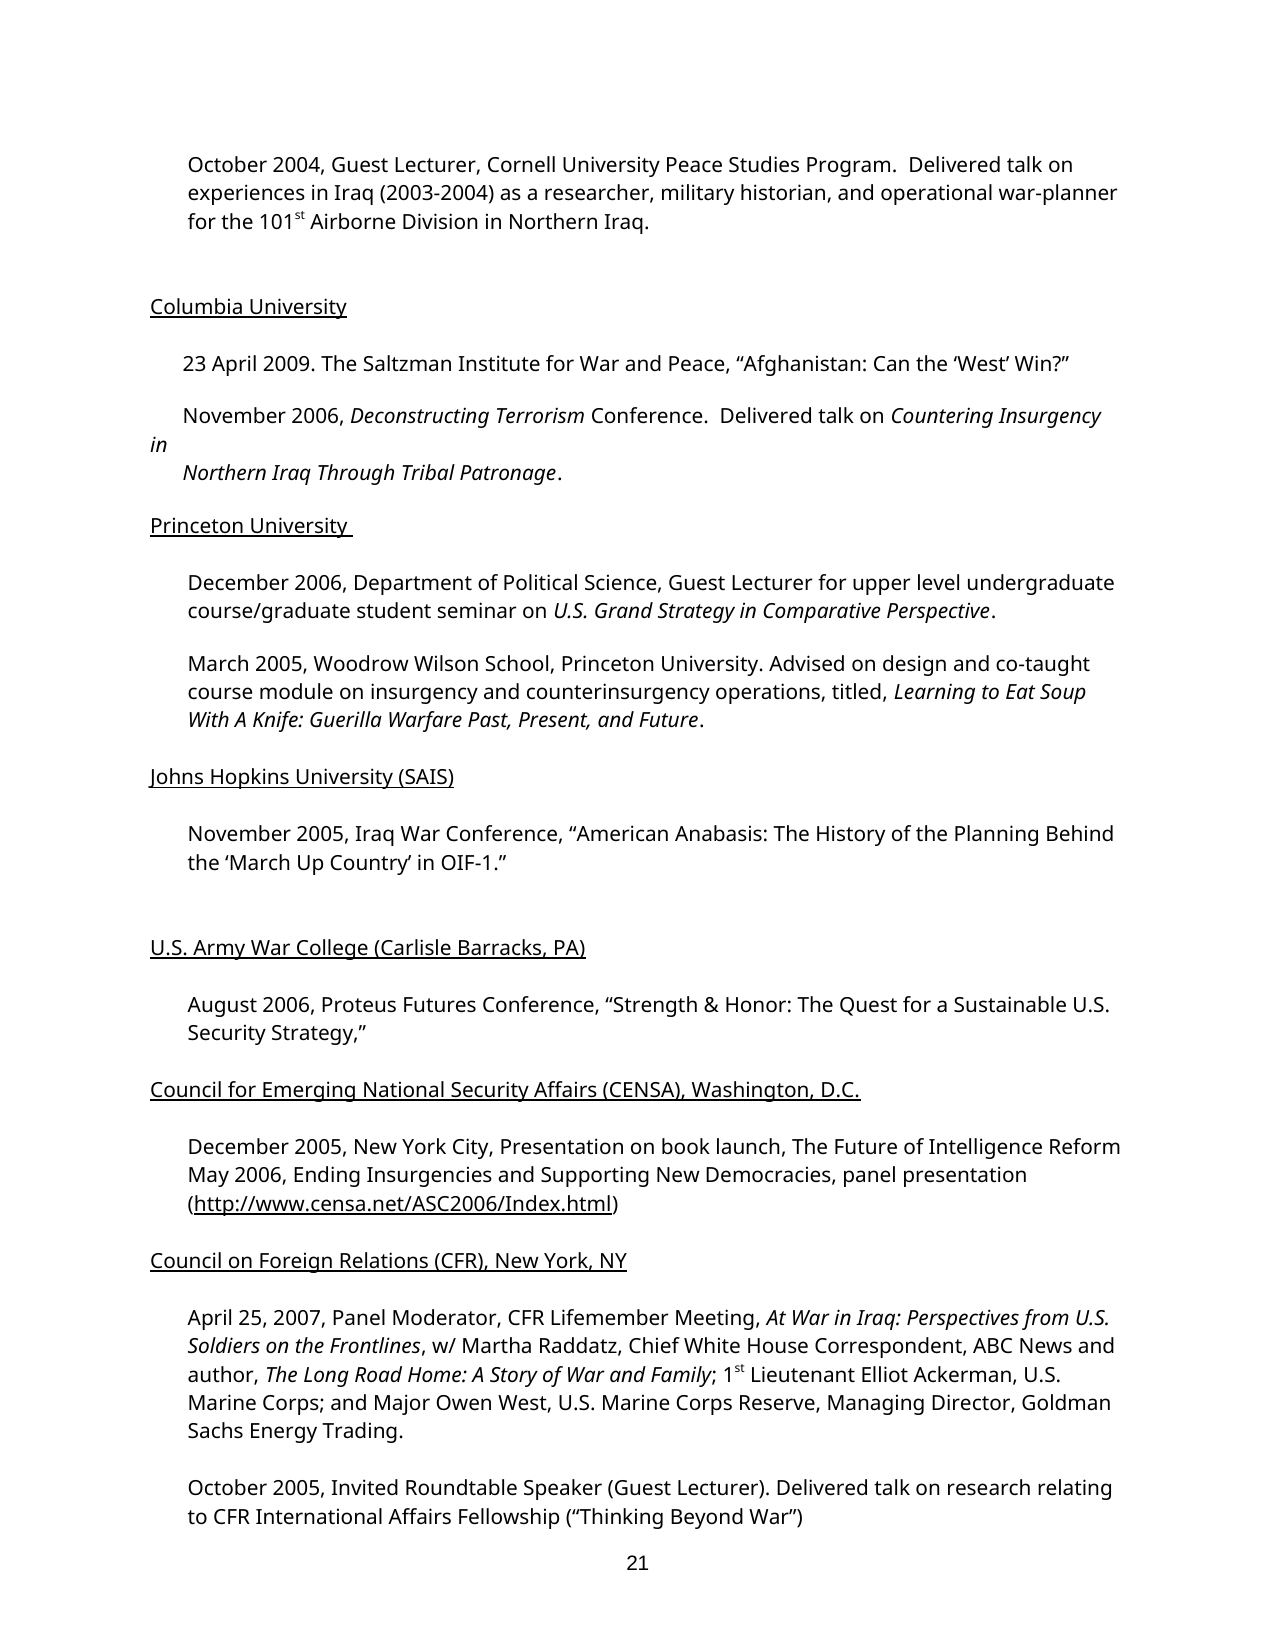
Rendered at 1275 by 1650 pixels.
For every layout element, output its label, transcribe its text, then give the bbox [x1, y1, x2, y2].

text Columbia University [150, 292, 1125, 321]
text November 2006, Deconstructing Terrorism Conference. Delivered talk on Countering Insurgency in [150, 402, 1125, 458]
text Princeton University [150, 511, 1125, 539]
text Council for Emerging National Security Affairs (CENSA), Washington, D.C. [150, 1075, 1125, 1104]
text August 2006, Proteus Futures Conference, “Strength & Honor: The Quest for a Sustainable U.S. Security Strategy,” [187, 990, 1125, 1047]
text 23 April 2009. The Saltzman Institute for War and Peace, “Afghanistan: Can the ‘West’ Win?” [150, 349, 1125, 377]
text December 2005, New York City, Presentation on book launch, The Future of Intelligence Reform [187, 1132, 1125, 1161]
text April 25, 2007, Panel Moderator, CFR Lifemember Meeting, At War in Iraq: Perspectives from U.S. Soldiers on the Frontlines, w/ Martha Raddatz, Chief White House Correspondent, ABC News and author, The Long Road Home: A Story of War and Family; 1st Lieutenant Elliot Ackerman, U.S. Marine Corps; and Major Owen West, U.S. Marine Corps Reserve, Managing Director, Goldman Sachs Energy Trading. [187, 1303, 1125, 1445]
text December 2006, Department of Political Science, Guest Lecturer for upper level undergraduate course/graduate student seminar on U.S. Grand Strategy in Comparative Perspective. [187, 568, 1125, 625]
text October 2004, Guest Lecturer, Cornell University Peace Studies Program. Delivered talk on experiences in Iraq (2003-2004) as a researcher, military historian, and operational war-planner for the 101st Airborne Division in Northern Iraq. [187, 150, 1125, 235]
text Johns Hopkins University (SAIS) [150, 762, 1125, 791]
text U.S. Army War College (Carlisle Barracks, PA) [150, 933, 1125, 962]
text March 2005, Woodrow Wilson School, Princeton University. Advised on design and co-taught course module on insurgency and counterinsurgency operations, titled, Learning to Eat Soup With A Knife: Guerilla Warfare Past, Present, and Future. [187, 649, 1125, 734]
text Council on Foreign Relations (CFR), New York, NY [150, 1246, 1125, 1274]
text October 2005, Invited Roundtable Speaker (Guest Lecturer). Delivered talk on research relating to CFR International Affairs Fellowship (“Thinking Beyond War”) [187, 1473, 1125, 1530]
text May 2006, Ending Insurgencies and Supporting New Democracies, panel presentation (http://www.censa.net/ASC2006/Index.html) [187, 1161, 1125, 1217]
text November 2005, Iraq War Conference, “American Anabasis: The History of the Planning Behind the ‘March Up Country’ in OIF-1.” [187, 819, 1125, 876]
text Northern Iraq Through Tribal Patronage. [150, 458, 1125, 487]
